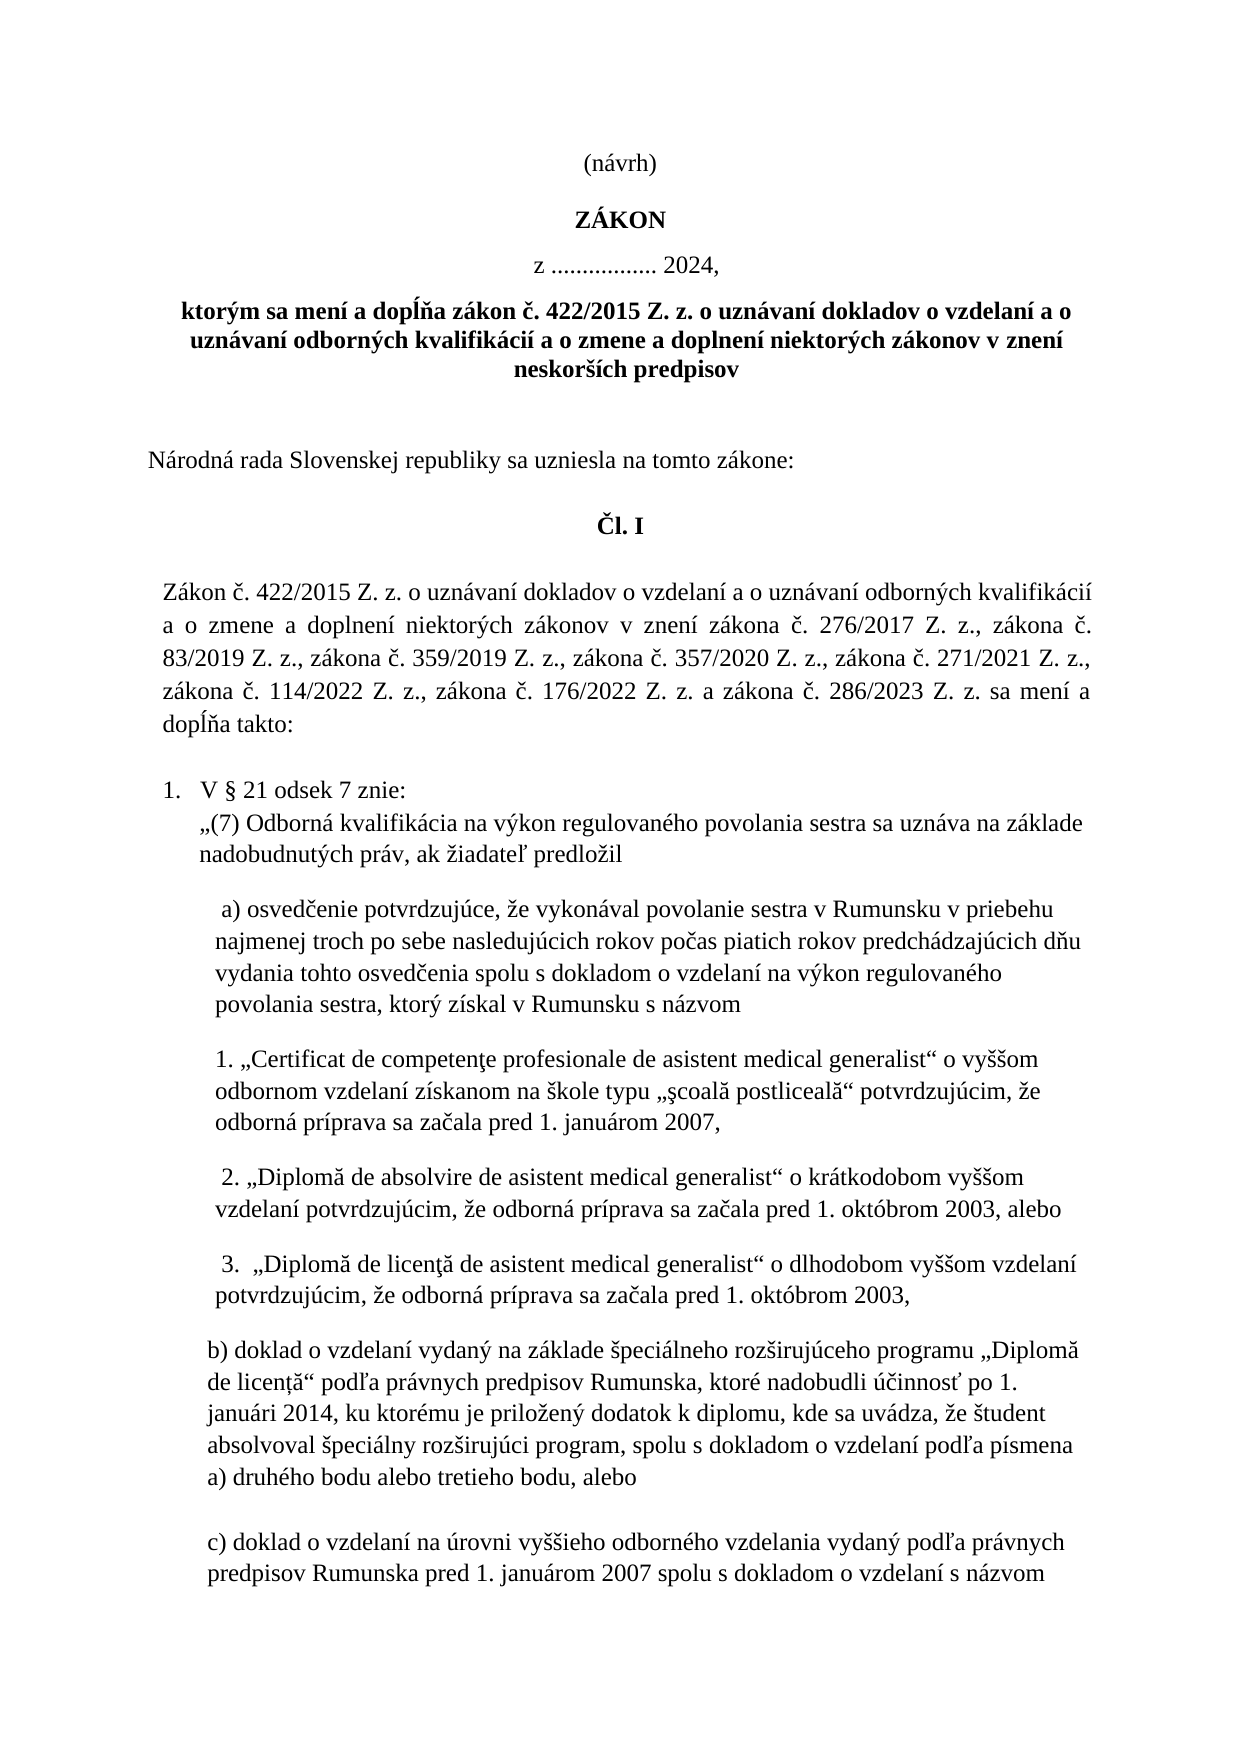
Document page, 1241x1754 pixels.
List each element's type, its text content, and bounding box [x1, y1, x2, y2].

text b) doklad o vzdelaní vydaný na základe špeciálneho rozširujúceho programu „Diplomă de licență“ podľa právnych predpisov Rumunska, ktoré nadobudli účinnosť po 1. januári 2014, ku ktorému je priložený dodatok k diplomu, kde sa uvádza, že študent absolvoval špeciálny rozširujúci program, spolu s dokladom o vzdelaní podľa písmena a) druhého bodu alebo tretieho bodu, alebo [207, 1335, 1093, 1490]
text Národná rada Slovenskej republiky sa uzniesla na tomto zákone: [148, 445, 1093, 473]
text Zákon č. 422/2015 Z. z. o uznávaní dokladov o vzdelaní a o uznávaní odborných kvalifikácií a o zmene a doplnení niektorých zákonov v znení zákona č. 276/2017 Z. z., zákona č. 83/2019 Z. z., zákona č. 359/2019 Z. z., zákona č. 357/2020 Z. z., zákona č. 271/2021 Z. z., zákona č. 114/2022 Z. z., zákona č. 176/2022 Z. z. a zákona č. 286/2023 Z. z. sa mení a dopĺňa takto: [162, 577, 1093, 738]
text 1. „Certificat de competenţe profesionale de asistent medical generalist“ o vyššom odbornom vzdelaní získanom na škole typu „şcoală postliceală“ potvrdzujúcim, že odborná príprava sa začala pred 1. januárom 2007, [215, 1044, 1093, 1136]
text z ................. 2024, [160, 251, 1093, 279]
text ZÁKON [148, 205, 1093, 234]
list V § 21 odsek 7 znie: [162, 775, 1093, 804]
text a) osvedčenie potvrdzujúce, že vykonával povolanie sestra v Rumunsku v priebehu najmenej troch po sebe nasledujúcich rokov počas piatich rokov predchádzajúcich dňu vydania tohto osvedčenia spolu s dokladom o vzdelaní na výkon regulovaného povolania sestra, ktorý získal v Rumunsku s názvom [215, 894, 1093, 1018]
text (návrh) [148, 148, 1093, 176]
text Čl. I [148, 511, 1093, 539]
text „(7) Odborná kvalifikácia na výkon regulovaného povolania sestra sa uznáva na základe nadobudnutých práv, ak žiadateľ predložil [199, 808, 1093, 868]
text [207, 1527, 1093, 1587]
text 3. „Diplomă de licenţă de asistent medical generalist“ o dlhodobom vyššom vzdelaní potvrdzujúcim, že odborná príprava sa začala pred 1. októbrom 2003, [215, 1249, 1093, 1309]
text ktorým sa mení a dopĺňa zákon č. 422/2015 Z. z. o uznávaní dokladov o vzdelaní a o uznávaní odborných kvalifikácií a o zmene a doplnení niektorých zákonov v znení neskorších predpisov [160, 296, 1093, 382]
text 2. „Diplomă de absolvire de asistent medical generalist“ o krátkodobom vyššom vzdelaní potvrdzujúcim, že odborná príprava sa začala pred 1. októbrom 2003, alebo [215, 1162, 1093, 1223]
